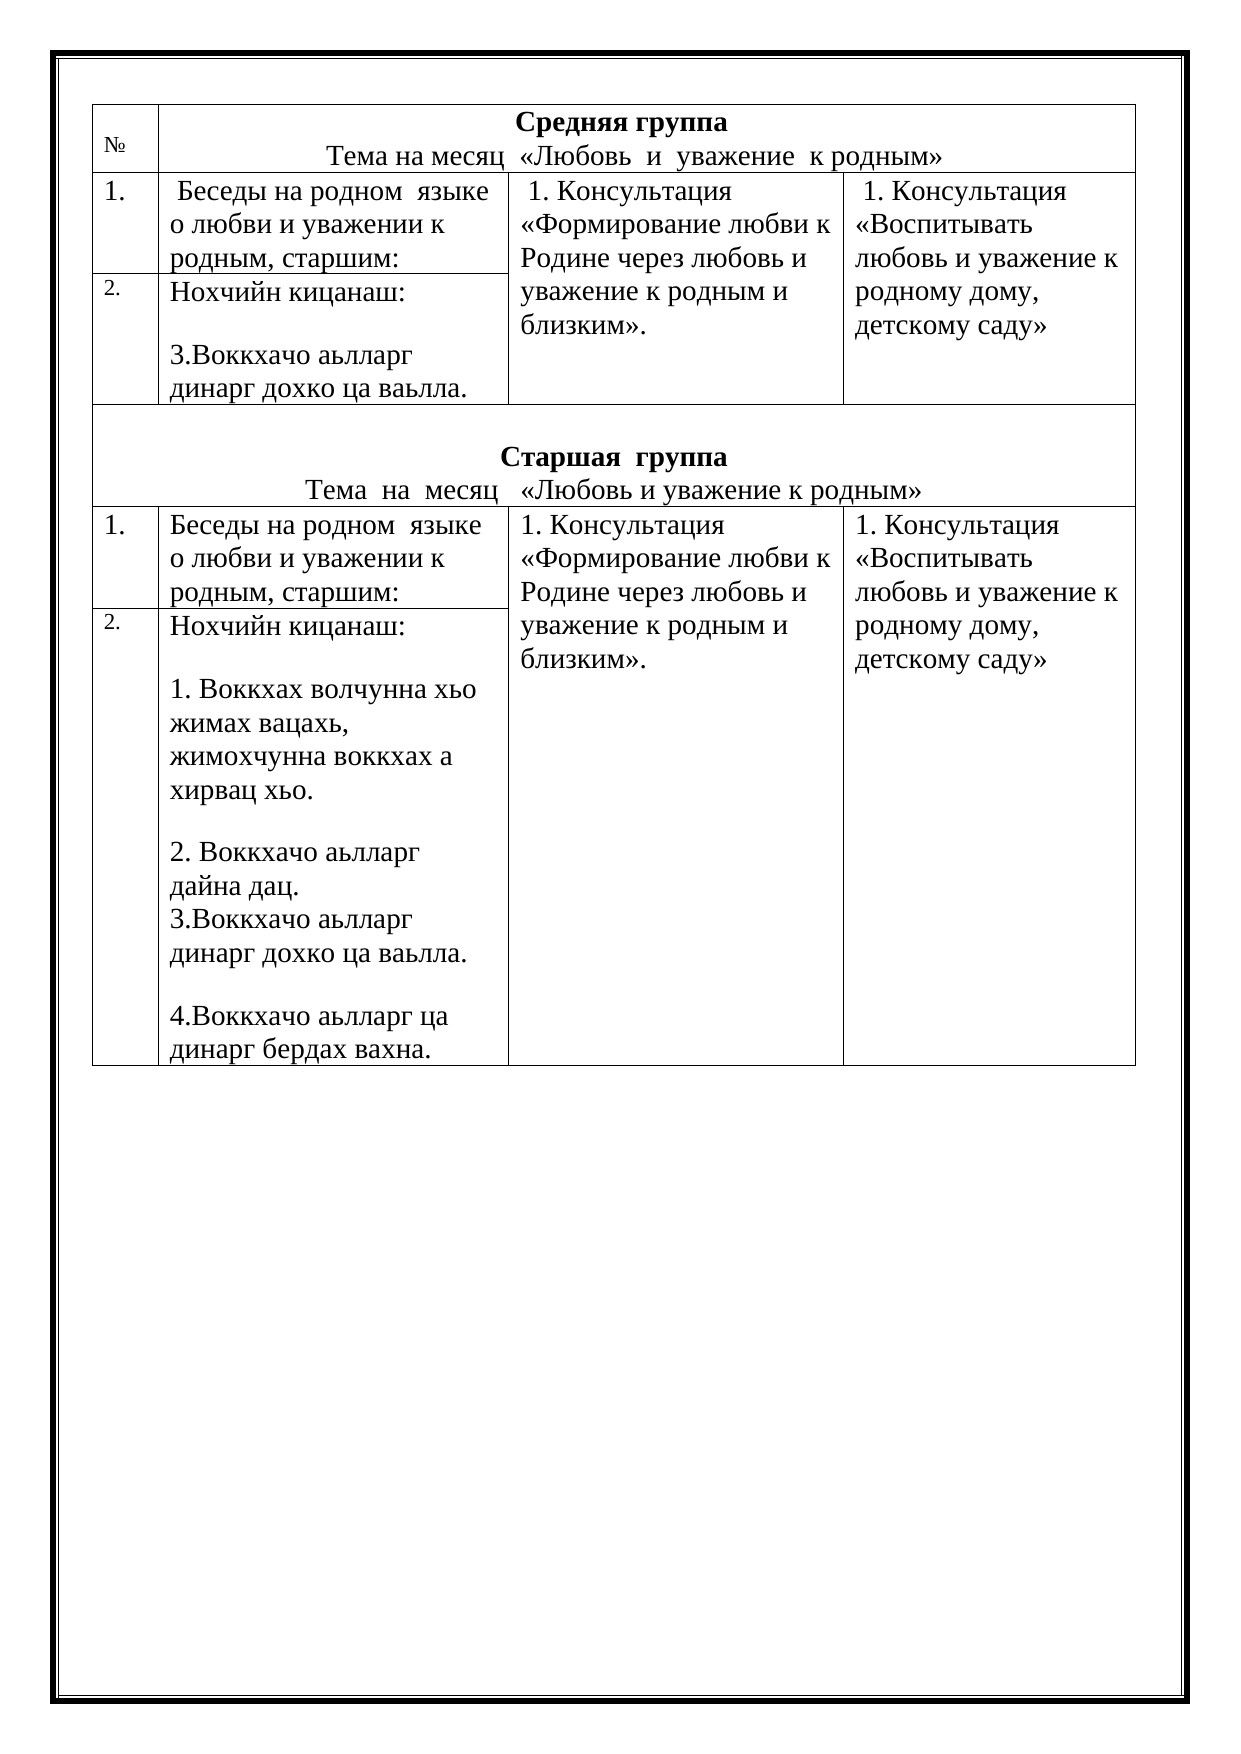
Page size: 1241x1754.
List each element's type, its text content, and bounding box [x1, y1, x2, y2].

table_cell Средняя группа Тема на месяц «Любовь и уважение к родным» [159, 105, 1135, 172]
table_cell Нохчийн кицанаш: 1. Воккхах волчунна хьо жимах вацахь, жимохчунна воккхах а хирвац хьо. 2. Воккхачо аьлларг дайна дац. 3.Воккхачо аьлларг динарг дохко ца ваьлла. 4.Воккхачо аьлларг ца динарг бердах вахна. [159, 609, 508, 1065]
table_cell 2. [93, 609, 158, 1065]
table_cell 1. Консультация «Формирование любви к Родине через любовь и уважение к родным и близким». [509, 173, 843, 404]
table_cell Беседы на родном языке о любви и уважении к родным, старшим: [159, 507, 508, 607]
table_cell 1. [93, 507, 158, 607]
table_cell 1. Консультация «Воспитывать любовь и уважение к родному дому, детскому саду» [844, 507, 1135, 1065]
table_header № [93, 105, 158, 172]
table_cell 2. [93, 274, 158, 404]
table_cell Беседы на родном языке о любви и уважении к родным, старшим: [159, 173, 508, 273]
table_cell 1. Консультация «Воспитывать любовь и уважение к родному дому, детскому саду» [844, 173, 1135, 404]
table_cell 1. Консультация «Формирование любви к Родине через любовь и уважение к родным и близким». [509, 507, 843, 1065]
table_cell Старшая группа Тема на месяц «Любовь и уважение к родным» [93, 405, 1135, 506]
table_cell 1. [93, 173, 158, 273]
table_cell Нохчийн кицанаш: 3.Воккхачо аьлларг динарг дохко ца ваьлла. [159, 274, 508, 404]
